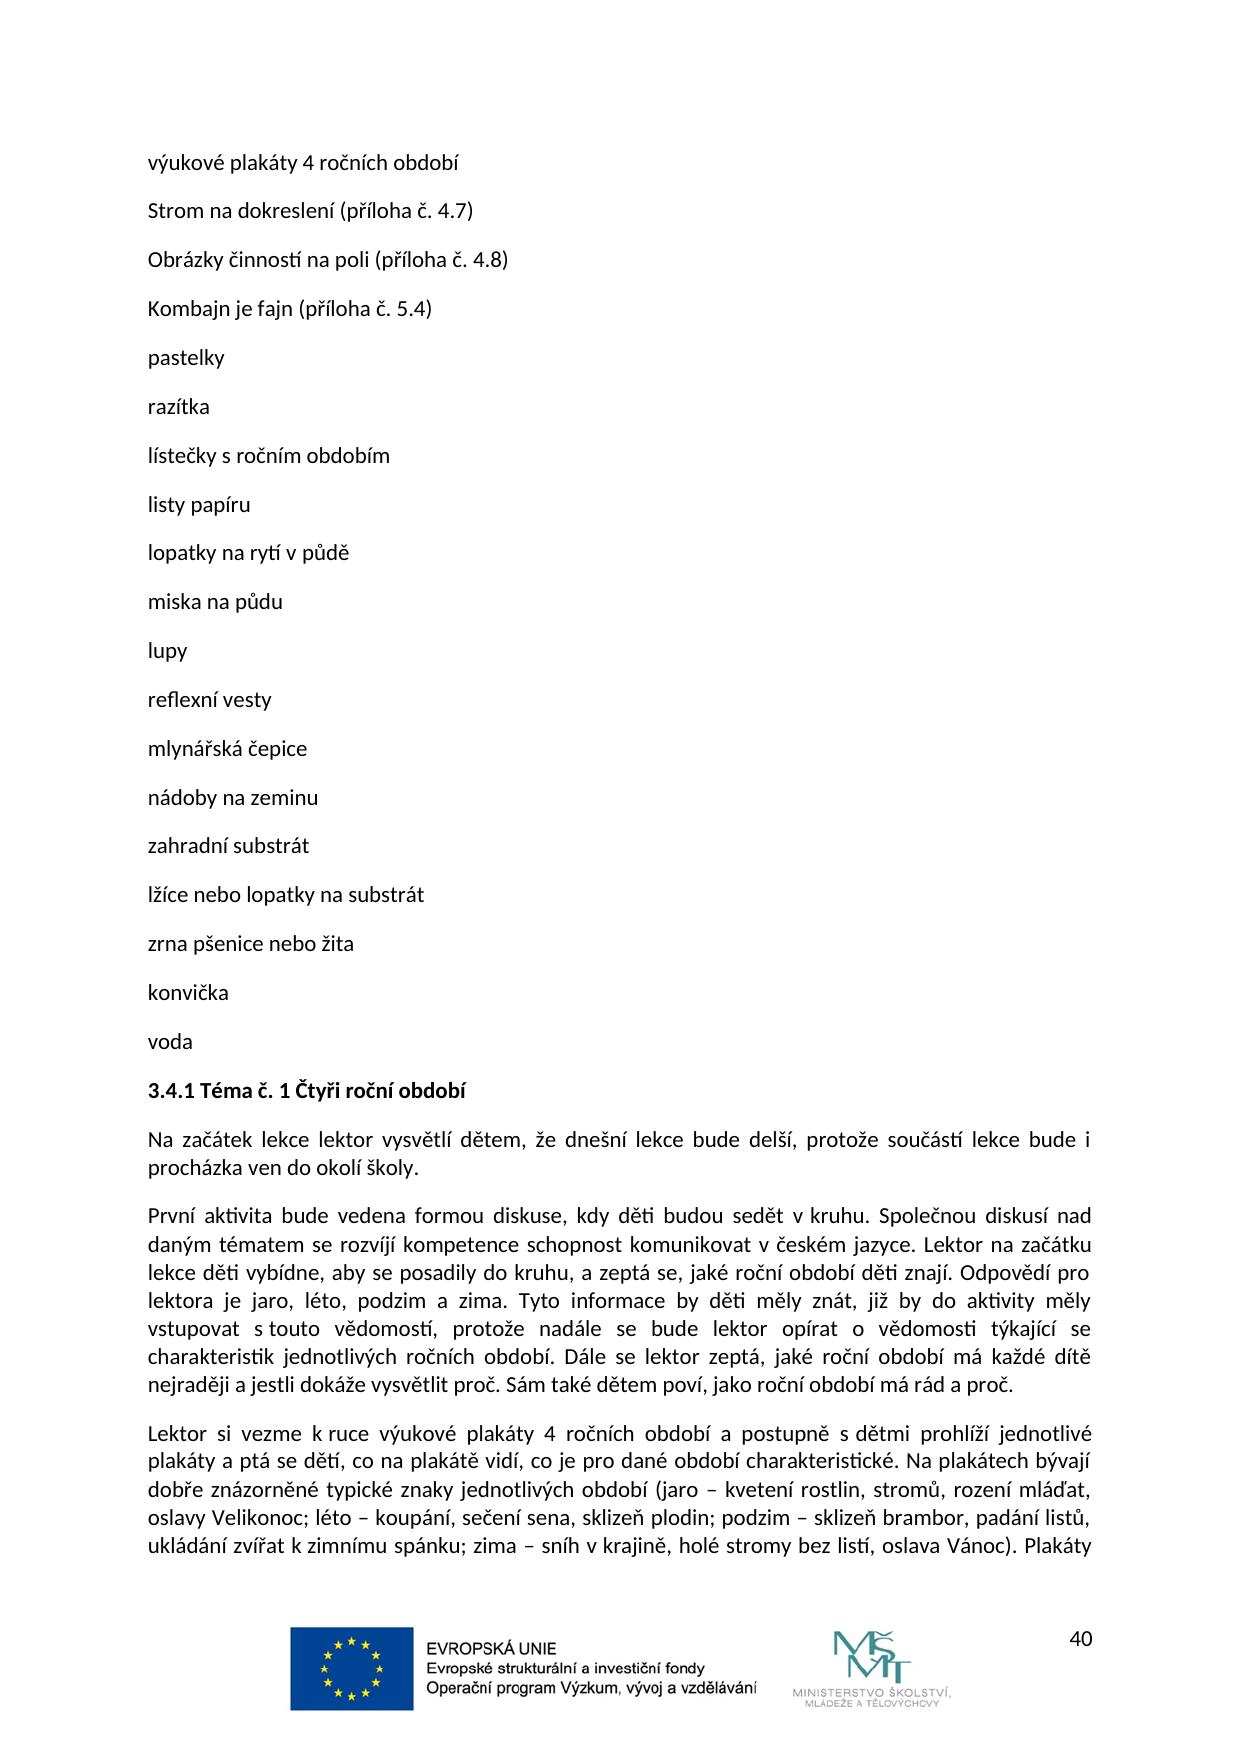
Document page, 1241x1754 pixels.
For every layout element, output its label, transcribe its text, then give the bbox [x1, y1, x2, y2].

text mlynářská čepice [148, 734, 1092, 762]
text voda [148, 1027, 1092, 1055]
text První aktivita bude vedena formou diskuse, kdy děti budou sedět v kruhu. Společnou diskusí nad daným tématem se rozvíjí kompetence schopnost komunikovat v českém jazyce. Lektor na začátku lekce děti vybídne, aby se posadily do kruhu, a zeptá se, jaké roční období děti znají. Odpovědí pro lektora je jaro, léto, podzim a zima. Tyto informace by děti měly znát, již by do aktivity měly vstupovat s touto vědomostí, protože nadále se bude lektor opírat o vědomosti týkající se charakteristik jednotlivých ročních období. Dále se lektor zeptá, jaké roční období má každé dítě nejraději a jestli dokáže vysvětlit proč. Sám také dětem poví, jako roční období má rád a proč. [148, 1202, 1092, 1398]
text Na začátek lekce lektor vysvětlí dětem, že dnešní lekce bude delší, protože součástí lekce bude i procházka ven do okolí školy. [148, 1125, 1092, 1181]
text 3.4.1 Téma č. 1 Čtyři roční období [148, 1076, 1092, 1104]
text Strom na dokreslení (příloha č. 4.7) [148, 197, 1092, 224]
text listy papíru [148, 490, 1092, 518]
picture [247, 1584, 993, 1753]
text zahradní substrát [148, 832, 1092, 860]
text razítka [148, 392, 1092, 420]
text konvička [148, 978, 1092, 1006]
text lžíce nebo lopatky na substrát [148, 881, 1092, 908]
text zrna pšenice nebo žita [148, 929, 1092, 957]
text lupy [148, 636, 1092, 664]
text lístečky s ročním obdobím [148, 441, 1092, 469]
text miska na půdu [148, 587, 1092, 615]
text Obrázky činností na poli (příloha č. 4.8) [148, 245, 1092, 273]
text Kombajn je fajn (příloha č. 5.4) [148, 294, 1092, 322]
text nádoby na zeminu [148, 783, 1092, 811]
text výukové plakáty 4 ročních období [148, 148, 1092, 176]
text lopatky na rytí v půdě [148, 538, 1092, 567]
text reflexní vesty [148, 685, 1092, 713]
text pastelky [148, 343, 1092, 371]
